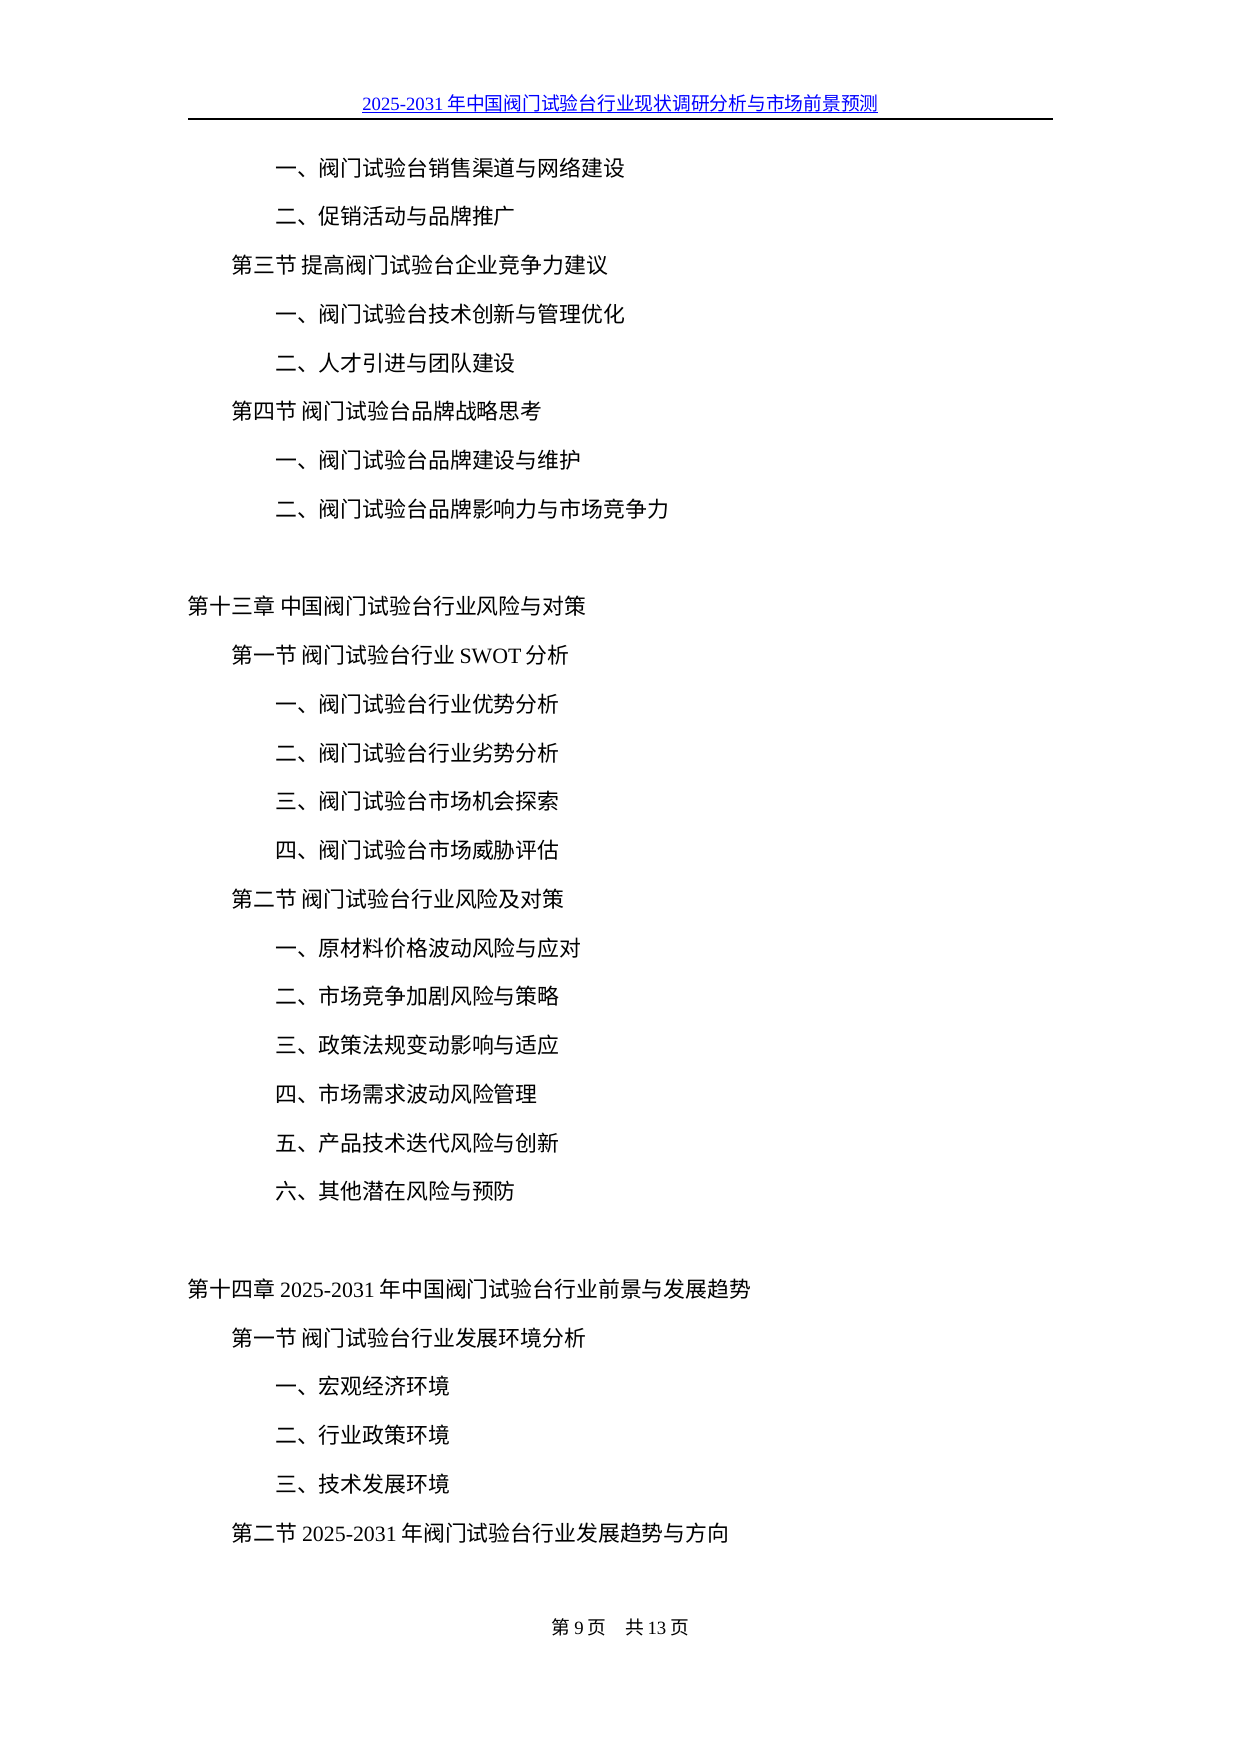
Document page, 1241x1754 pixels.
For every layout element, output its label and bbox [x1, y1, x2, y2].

text [187, 150, 1053, 1548]
